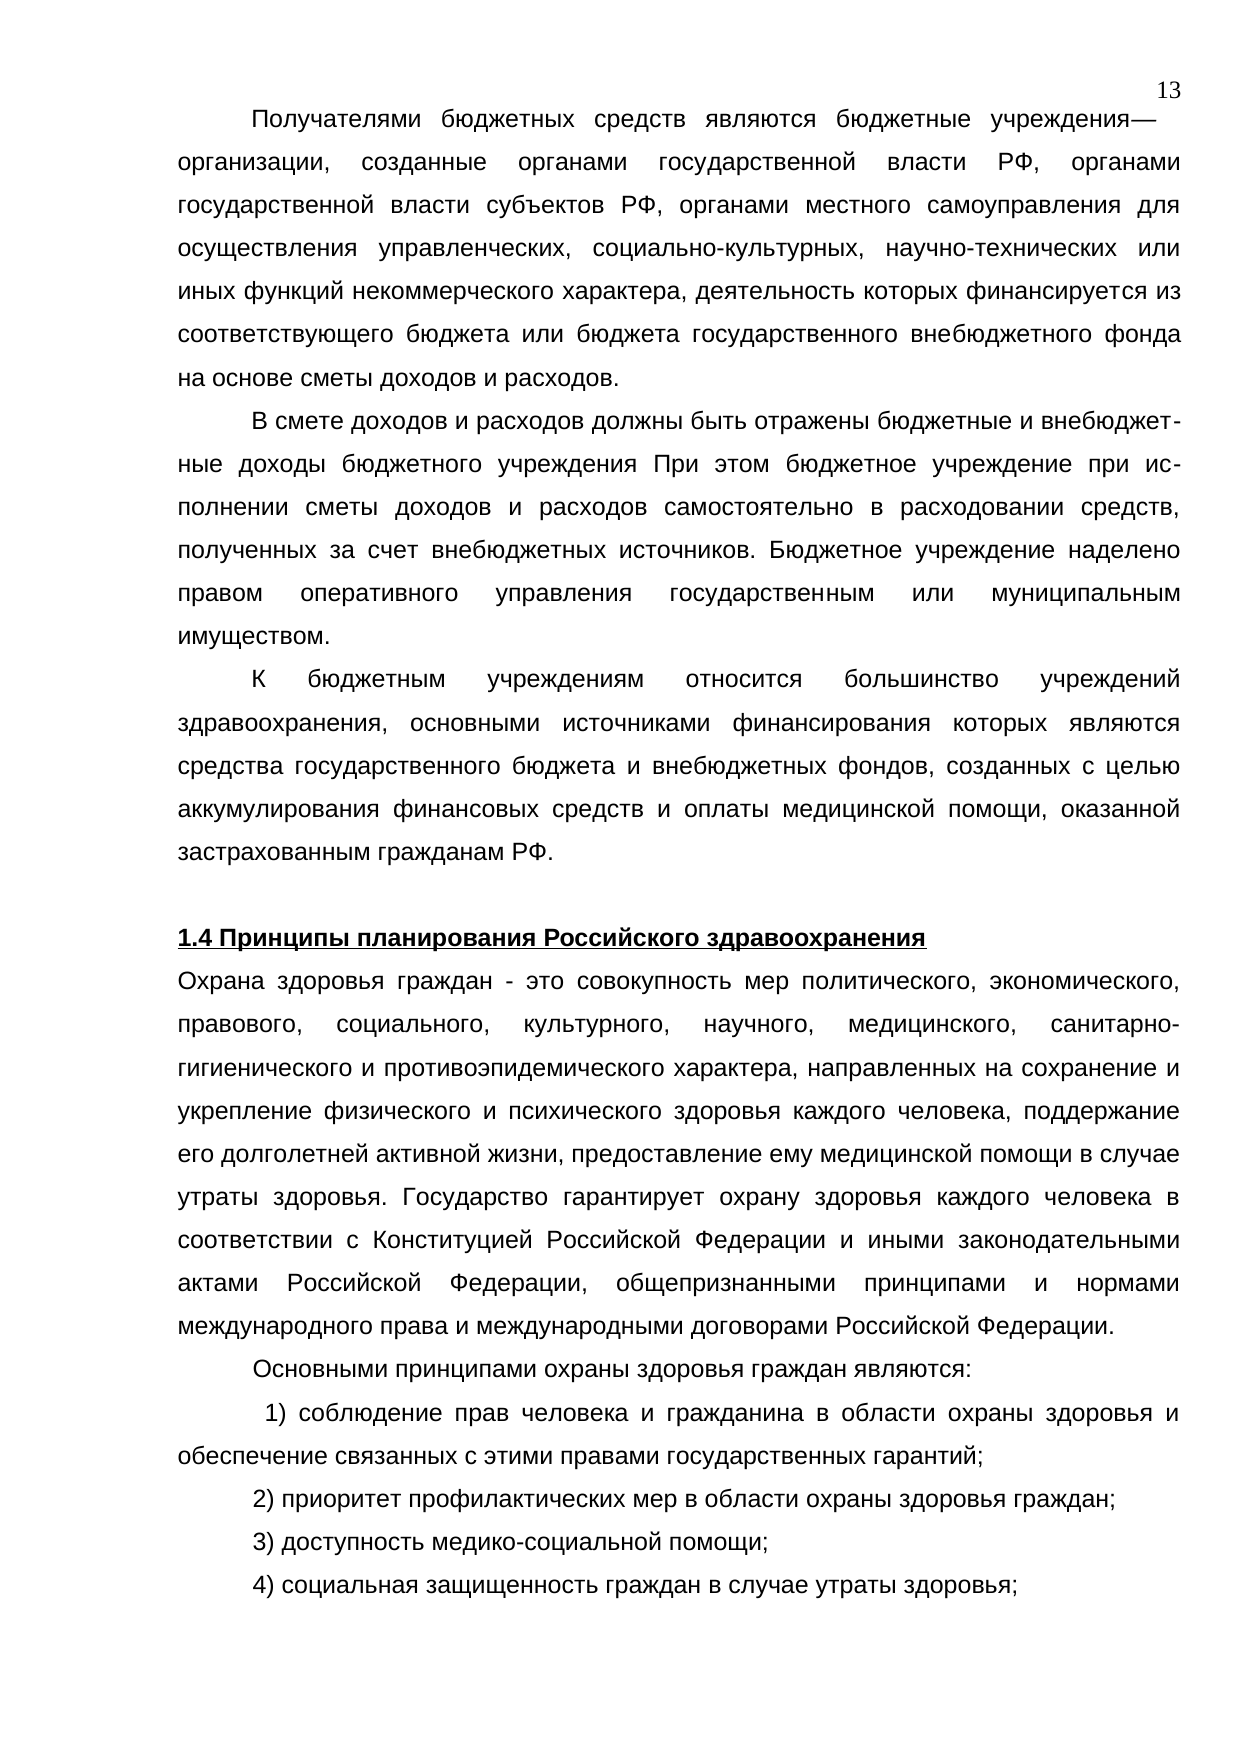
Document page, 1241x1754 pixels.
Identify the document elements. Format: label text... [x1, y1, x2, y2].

text 4) социальная защищенность граждан в случае утраты здоровья; [177, 1570, 1181, 1599]
text Получателями бюджетных средств являются бюджетные учреждения— организации, созданные органами государственной власти РФ, органами государственной власти субъектов РФ, органами местного самоуправления для осуществления управленческих, социально-культурных, научно-технических или иных функций некоммерческого характера, деятельность которых финансируется из соответствующего бюджета или бюджета государственного внебюджетного фонда на основе сметы доходов и расходов. [177, 104, 1181, 391]
text 3) доступность медико-социальной помощи; [177, 1527, 1181, 1556]
text Основными принципами охраны здоровья граждан являются: [177, 1354, 1181, 1383]
text 2) приоритет профилактических мер в области охраны здоровья граждан; [177, 1484, 1181, 1512]
text В смете доходов и расходов должны быть отражены бюджетные и внебюджетные доходы бюджетного учреждения При этом бюджетное учреждение при исполнении сметы доходов и расходов самостоятельно в расходовании средств, полученных за счет внебюджетных источников. Бюджетное учреждение наделено правом оперативного управления государственным или муниципальным имуществом. [177, 406, 1181, 650]
text 1) соблюдение прав человека и гражданина в области охраны здоровья и обеспечение связанных с этими правами государственных гарантий; [177, 1397, 1181, 1469]
text 1.4 Принципы планирования Российского здравоохранения [177, 923, 1181, 952]
text Охрана здоровья граждан - это совокупность мер политического, экономического, правового, социального, культурного, научного, медицинского, санитарно-гигиенического и противоэпидемического характера, направленных на сохранение и укрепление физического и психического здоровья каждого человека, поддержание его долголетней активной жизни, предоставление ему медицинской помощи в случае утраты здоровья. Государство гарантирует охрану здоровья каждого человека в соответствии с Конституцией Российской Федерации и иными законодательными актами Российской Федерации, общепризнанными принципами и нормами международного права и международными договорами Российской Федерации. [177, 966, 1181, 1340]
text К бюджетным учреждениям относится большинство учреждений здравоохранения, основными источниками финансирования которых являются средства государственного бюджета и внебюджетных фондов, созданных с целью аккумулирования финансовых средств и оплаты медицинской помощи, оказанной застрахованным гражданам РФ. [177, 664, 1181, 866]
